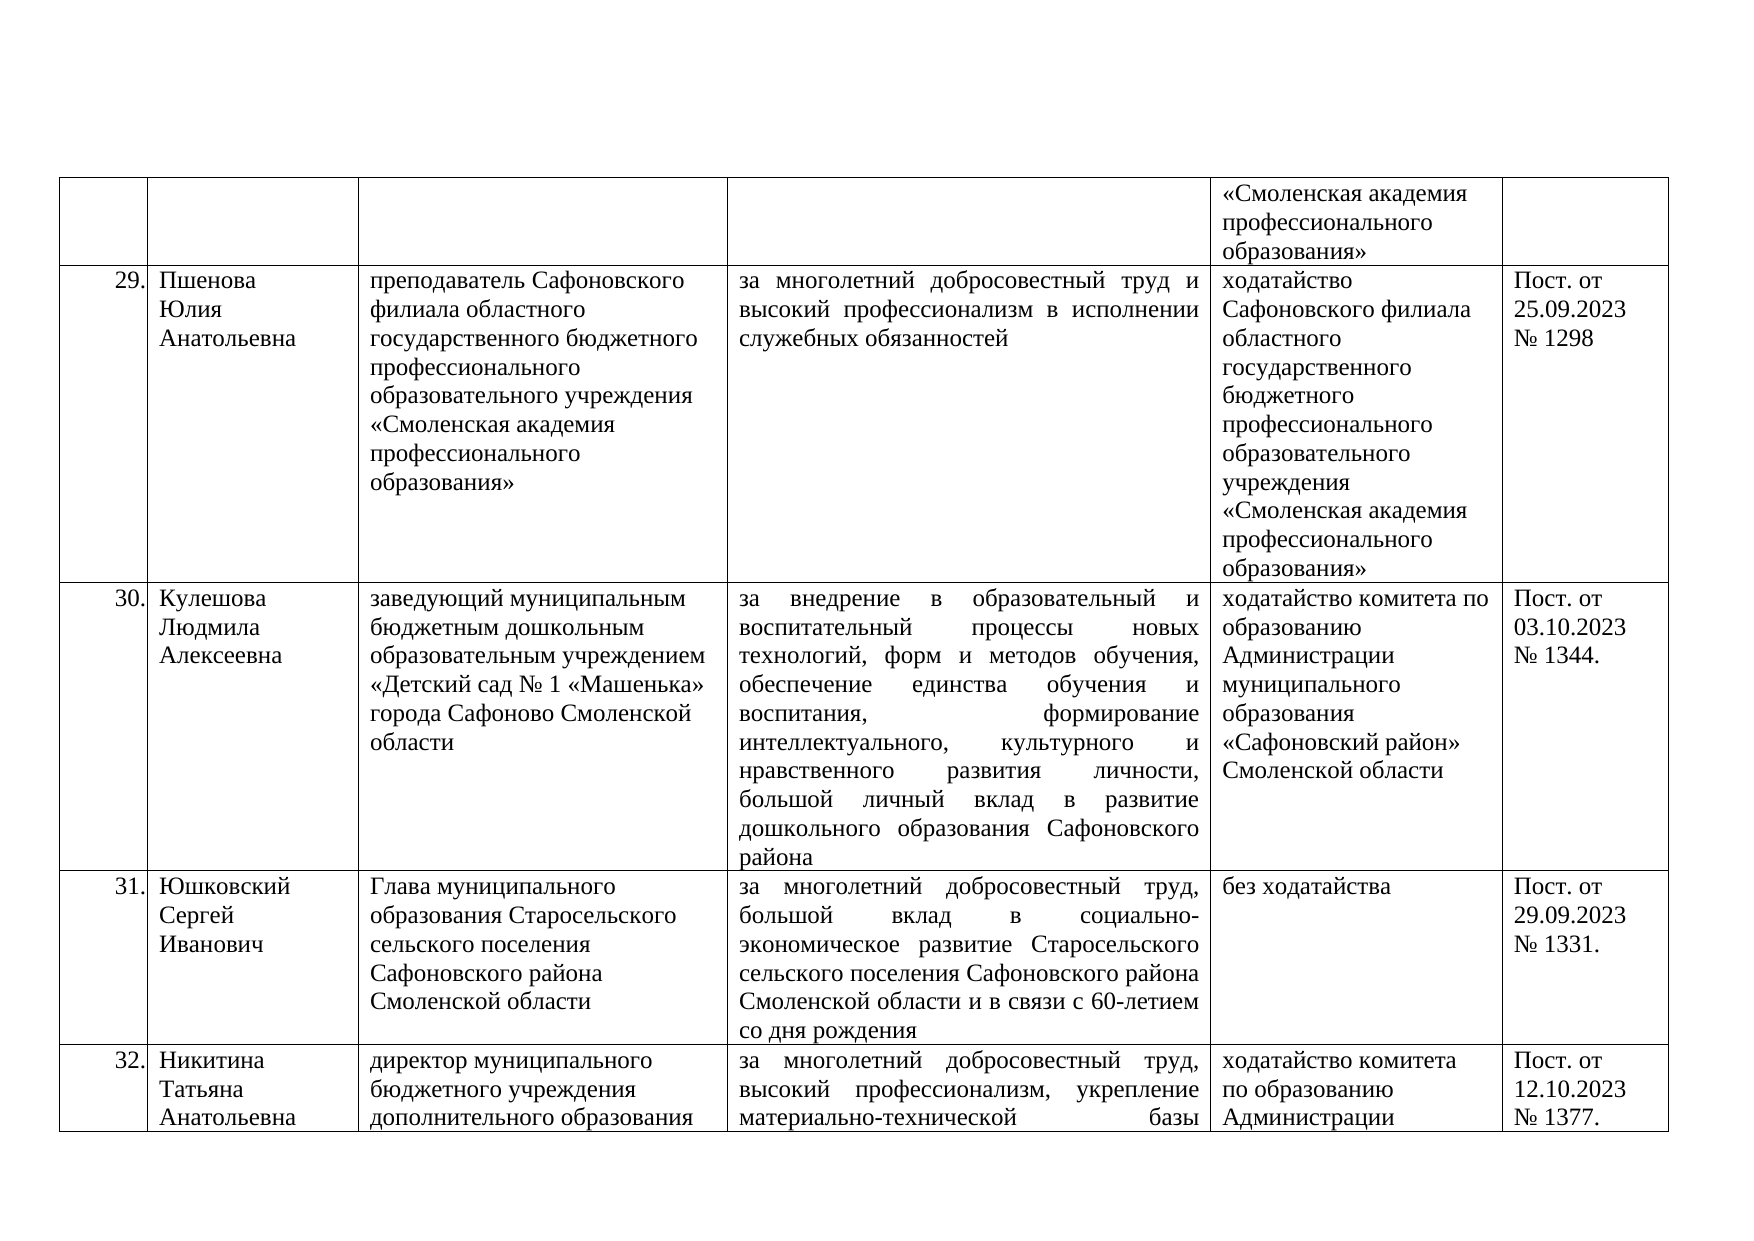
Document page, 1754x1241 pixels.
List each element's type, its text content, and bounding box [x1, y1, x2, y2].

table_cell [1211, 178, 1502, 264]
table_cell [359, 1045, 727, 1131]
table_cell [728, 1045, 1210, 1131]
table_cell [60, 266, 147, 582]
table_cell без ходатайства [1211, 871, 1502, 1044]
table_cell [359, 178, 727, 264]
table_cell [728, 178, 1210, 264]
table_cell за внедрение в образовательный и воспитательный процессы новых технологий, форм и методов обучения, обеспечение единства обучения и воспитания, формирование интеллектуального, культурного и нравственного развития личности, большой личный вклад в развитие дошкольного образования Сафоновского района [728, 583, 1210, 870]
table_cell заведующий муниципальным бюджетным дошкольным образовательным учреждением «Детский сад № 1 «Машенька» города Сафоново Смоленской области [359, 583, 727, 870]
table_cell [60, 583, 147, 870]
table_cell за многолетний добросовестный труд, большой вклад в социально-экономическое развитие Старосельского сельского поселения Сафоновского района Смоленской области и в связи с 60-летием со дня рождения [728, 871, 1210, 1044]
table_cell [60, 1045, 147, 1131]
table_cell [1503, 1045, 1668, 1131]
table_cell Пост. от 29.09.2023 № 1331. [1503, 871, 1668, 1044]
table_cell [60, 178, 147, 264]
table_cell Глава муниципального образования Старосельского сельского поселения Сафоновского района Смоленской области [359, 871, 727, 1044]
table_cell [148, 178, 358, 264]
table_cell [1211, 1045, 1502, 1131]
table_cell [148, 1045, 358, 1131]
table_cell Пшенова Юлия Анатольевна [148, 266, 358, 582]
table_cell Пост. от 03.10.2023 № 1344. [1503, 583, 1668, 870]
table_cell [60, 871, 147, 1044]
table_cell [1503, 178, 1668, 264]
table_cell ходатайство комитета по образованию Администрации муниципального образования «Сафоновский район» Смоленской области [1211, 583, 1502, 870]
table_cell за многолетний добросовестный труд и высокий профессионализм в исполнении служебных обязанностей [728, 266, 1210, 582]
table_cell Пост. от 25.09.2023 № 1298 [1503, 266, 1668, 582]
table_cell Кулешова Людмила Алексеевна [148, 583, 358, 870]
table_cell Юшковский Сергей Иванович [148, 871, 358, 1044]
